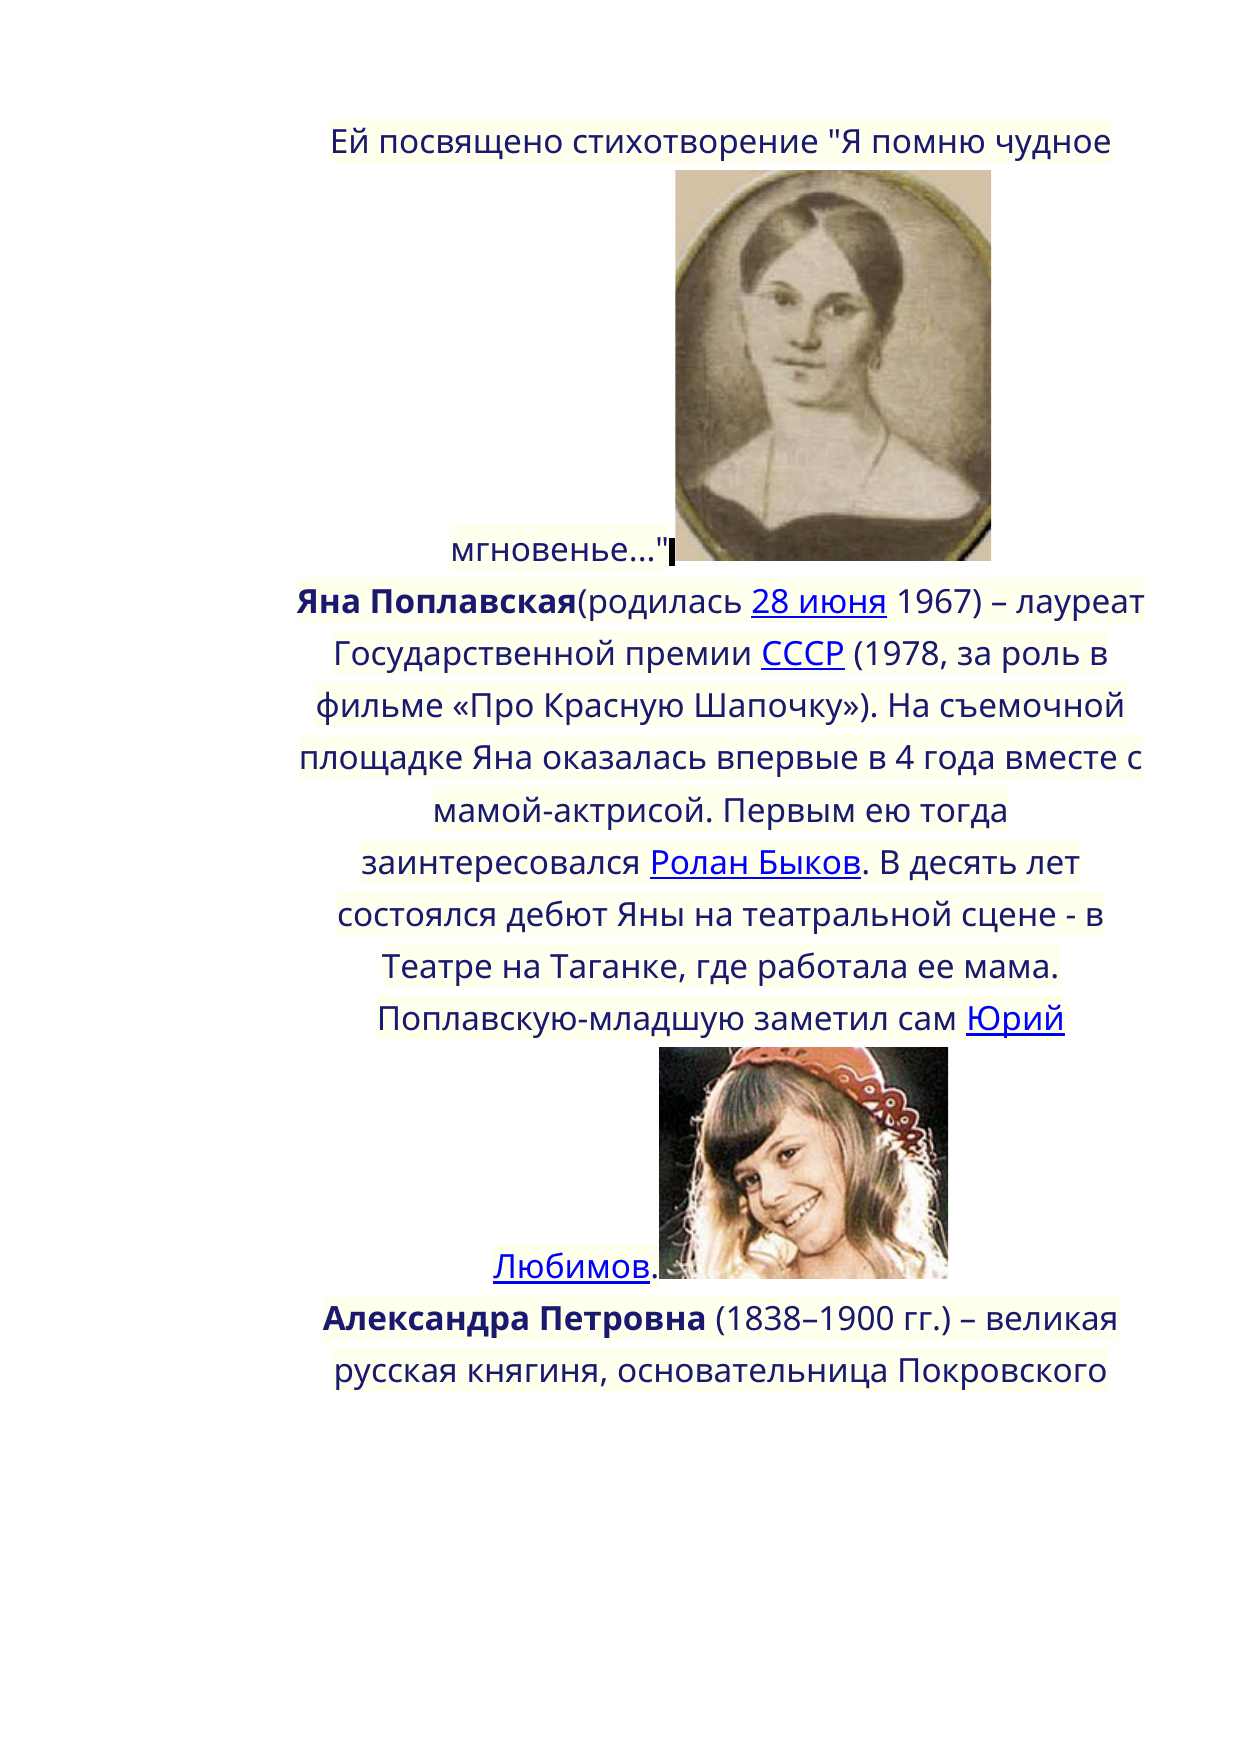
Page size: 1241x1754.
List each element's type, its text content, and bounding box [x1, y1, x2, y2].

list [290, 118, 1152, 571]
picture [659, 1047, 949, 1279]
picture [675, 170, 992, 561]
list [290, 1295, 1152, 1393]
list Яна Поплавская(родилась 28 июня 1967) – лауреат Государственной премии СССР (1978, за роль в фильме «Про Красную Шапочку»). На съемочной площадке Яна оказалась впервые в 4 года вместе с мамой-актрисой. Первым ею тогда заинтересовался Ролан Быков. В десять лет состоялся дебют Яны на театральной сцене - в Театре на Таганке, где работала ее мама. Поплавскую-младшую заметил сам Юрий Любимов. [290, 578, 1152, 1288]
